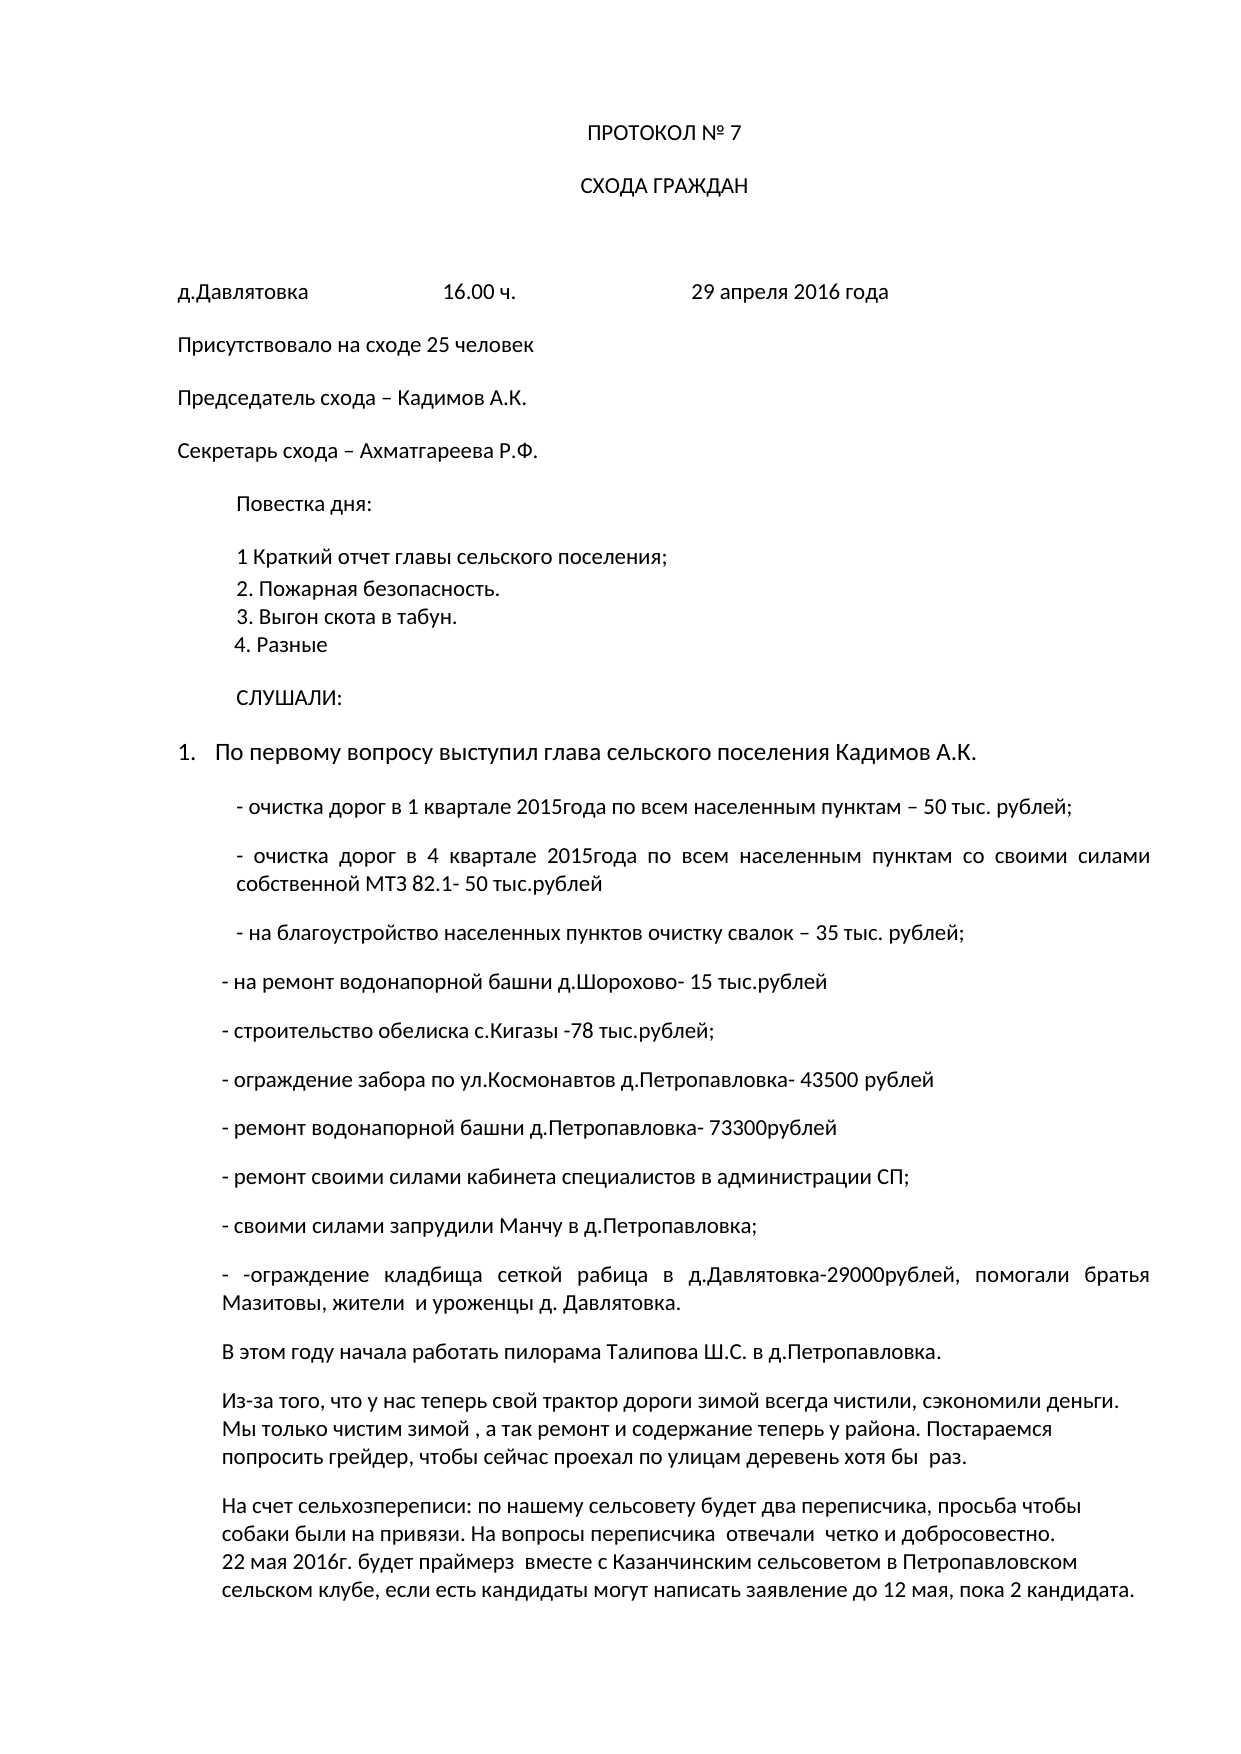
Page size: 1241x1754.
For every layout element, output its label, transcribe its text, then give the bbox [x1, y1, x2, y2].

text Из-за того, что у нас теперь свой трактор дороги зимой всегда чистили, сэкономили деньги. Мы только чистим зимой , а так ремонт и содержание теперь у района. Постараемся попросить грейдер, чтобы сейчас проехал по улицам деревень хотя бы раз. [222, 1386, 1152, 1470]
text Председатель схода – Кадимов А.К. [177, 383, 1152, 411]
text 2. Пожарная безопасность. [236, 574, 1152, 602]
text ПРОТОКОЛ № 7 [177, 118, 1152, 146]
text - строительство обелиска с.Кигазы -78 тыс.рублей; [222, 1016, 1152, 1044]
text д.Давлятовка 16.00 ч. 29 апреля 2016 года [177, 277, 1152, 305]
text 1 Краткий отчет главы сельского поселения; [236, 542, 1152, 570]
text - очистка дорог в 4 квартале 2015года по всем населенным пунктам со своими силами собственной МТЗ 82.1- 50 тыс.рублей [236, 841, 1152, 897]
text СХОДА ГРАЖДАН [177, 171, 1152, 199]
text Секретарь схода – Ахматгареева Р.Ф. [177, 436, 1152, 464]
list По первому вопросу выступил глава сельского поселения Кадимов А.К. [177, 737, 1152, 767]
text В этом году начала работать пилорама Талипова Ш.С. в д.Петропавловка. [222, 1337, 1152, 1365]
text СЛУШАЛИ: [177, 683, 1152, 712]
text Присутствовало на сходе 25 человек [177, 330, 1152, 358]
text - на благоустройство населенных пунктов очистку свалок – 35 тыс. рублей; [236, 918, 1152, 946]
text - ограждение забора по ул.Космонавтов д.Петропавловка- 43500 рублей [222, 1065, 1152, 1093]
text 3. Выгон скота в табун. [236, 602, 1152, 631]
text - ремонт водонапорной башни д.Петропавловка- 73300рублей [222, 1113, 1152, 1142]
text 4. Разные [177, 631, 1152, 658]
text - ремонт своими силами кабинета специалистов в администрации СП; [222, 1162, 1152, 1190]
text - очистка дорог в 1 квартале 2015года по всем населенным пунктам – 50 тыс. рублей; [236, 792, 1152, 820]
text Повестка дня: [177, 489, 1152, 517]
text На счет сельхозпереписи: по нашему сельсовету будет два переписчика, просьба чтобы собаки были на привязи. На вопросы переписчика отвечали четко и добросовестно. 22 мая 2016г. будет праймерз вместе с Казанчинским сельсоветом в Петропавловском сельском клубе, если есть кандидаты могут написать заявление до 12 мая, пока 2 кандидата. [222, 1491, 1152, 1603]
text - на ремонт водонапорной башни д.Шорохово- 15 тыс.рублей [221, 967, 1152, 995]
text - -ограждение кладбища сеткой рабица в д.Давлятовка-29000рублей, помогали братья Мазитовы, жители и уроженцы д. Давлятовка. [222, 1260, 1152, 1316]
text - своими силами запрудили Манчу в д.Петропавловка; [222, 1211, 1152, 1239]
